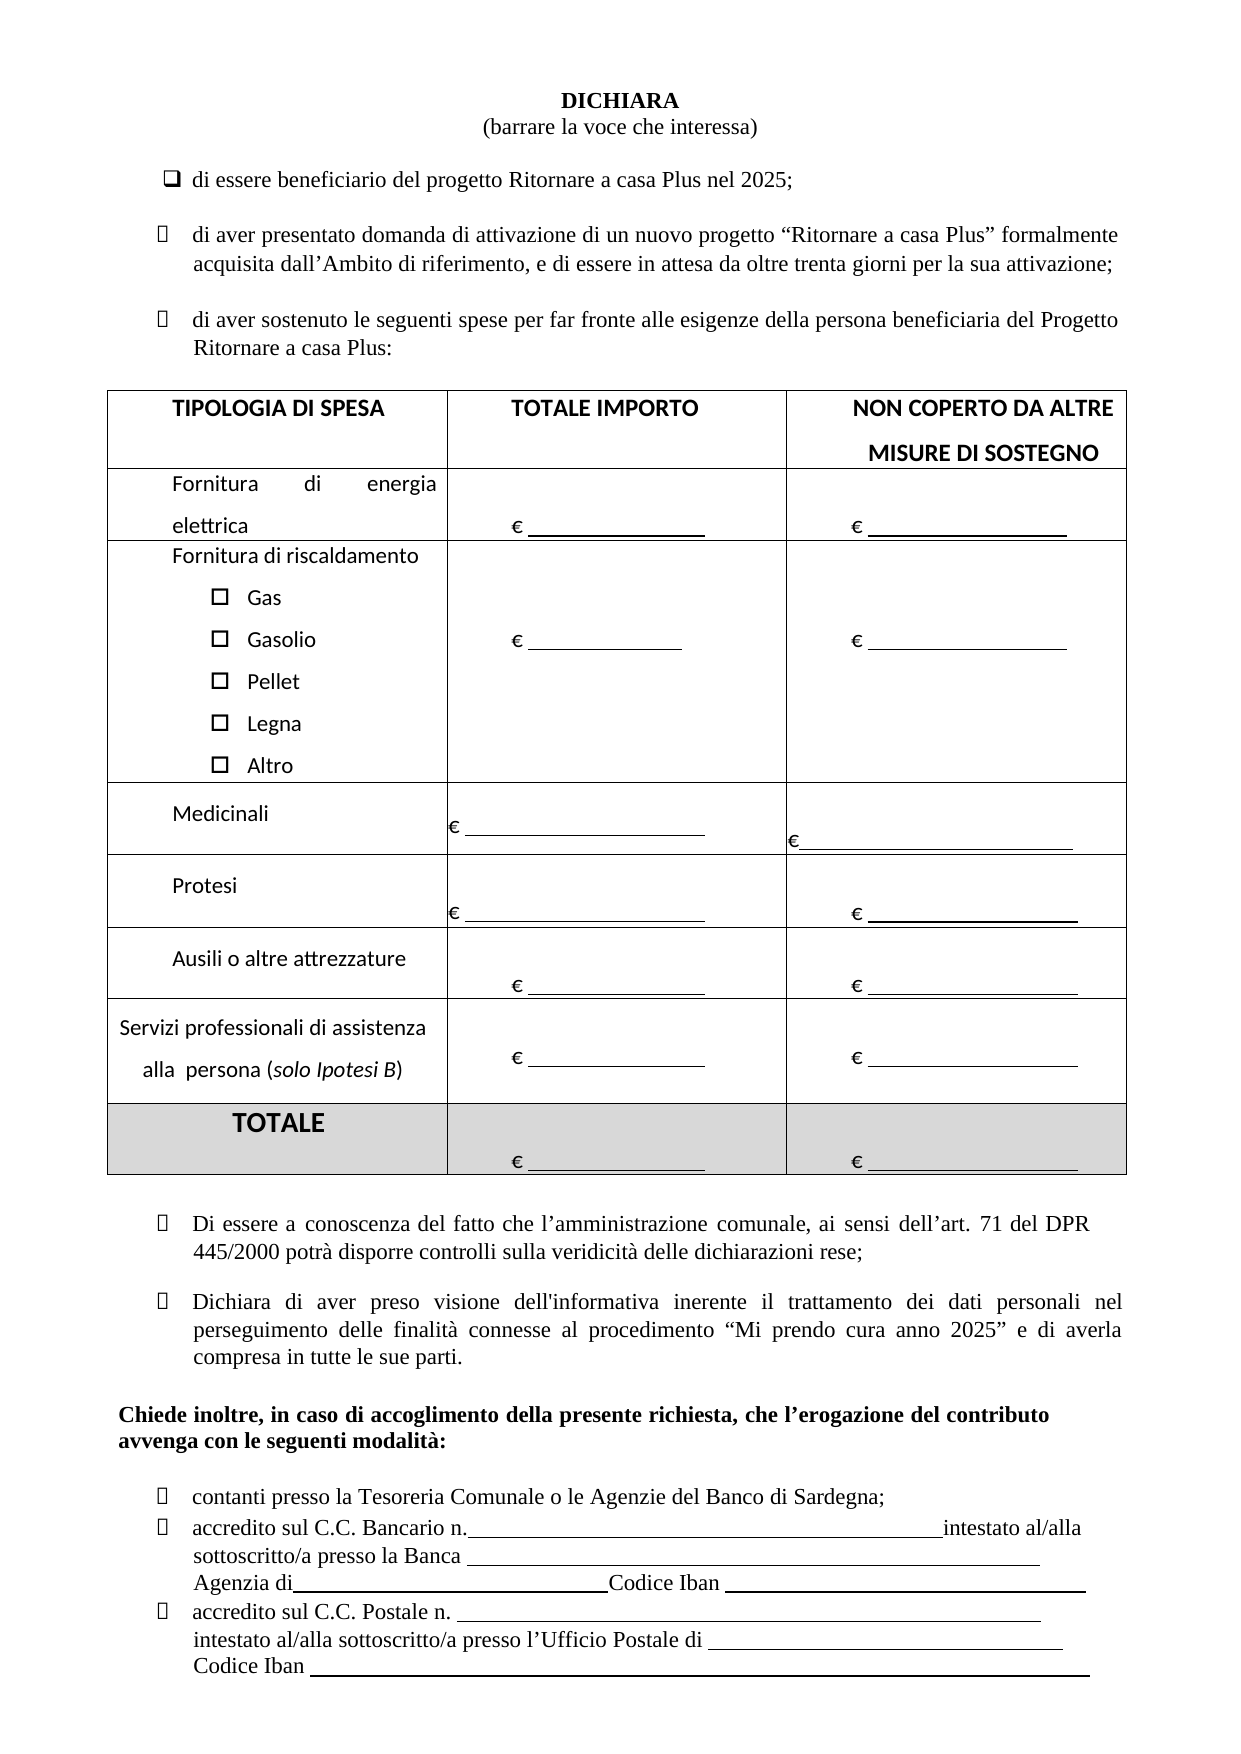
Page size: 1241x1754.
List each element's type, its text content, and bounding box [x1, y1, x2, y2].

list di aver sostenuto le seguenti spese per far fronte alle esigenze della persona beneficiaria del Progetto Ritornare a casa Plus: [156, 302, 1122, 360]
table_cell € [787, 999, 1126, 1103]
table_cell € [448, 783, 786, 854]
list contanti presso la Tesoreria Comunale o le Agenzie del Banco di Sardegna; [155, 1480, 1138, 1511]
table_cell € [448, 928, 786, 998]
table_header TIPOLOGIA DI SPESA [108, 391, 447, 468]
table_cell Servizi professionali di assistenza alla persona (solo Ipotesi B) [108, 999, 447, 1103]
text DICHIARA [481, 87, 759, 113]
list accredito sul C.C. Bancario n. intestato al/alla sottoscritto/a presso la Banca Agenzia di Codice Iban [156, 1511, 1088, 1595]
table_cell € [787, 1104, 1126, 1174]
text (barrare la voce che interessa) [481, 113, 759, 139]
list Di essere a conoscenza del fatto che l’amministrazione comunale, ai sensi dell’art. 71 del DPR 445/2000 potrà disporre controlli sulla veridicità delle dichiarazioni rese; [156, 1207, 1122, 1264]
table_cell € [448, 855, 786, 927]
table_cell € [448, 469, 786, 539]
table_cell € [787, 783, 1126, 854]
table_header NON COPERTO DA ALTRE MISURE DI SOSTEGNO [787, 391, 1126, 468]
table_cell € [787, 928, 1126, 998]
table_cell Protesi [108, 855, 447, 927]
text Chiede inoltre, in caso di accoglimento della presente richiesta, che l’erogazione del contributo avvenga con le seguenti modalità: [118, 1401, 1127, 1453]
table_cell € [448, 999, 786, 1103]
list accredito sul C.C. Postale n. intestato al/alla sottoscritto/a presso l’Ufficio Postale di Codice Iban [156, 1595, 1089, 1679]
table_cell € [448, 1104, 786, 1174]
table_cell € [787, 855, 1126, 927]
table_cell Fornitura di riscaldamento Gas Gasolio Pellet Legna Altro [108, 541, 447, 782]
list di essere beneficiario del progetto Ritornare a casa Plus nel 2025; [162, 166, 1138, 192]
table_cell € [787, 541, 1126, 782]
list Dichiara di aver preso visione dell'informativa inerente il trattamento dei dati personali nel perseguimento delle finalità connesse al procedimento “Mi prendo cura anno 2025” e di averla compresa in tutte le sue parti. [156, 1285, 1123, 1369]
table_cell Ausili o altre attrezzature [108, 928, 447, 998]
table_cell Medicinali [108, 783, 447, 854]
table_cell € [787, 469, 1126, 539]
table_cell € [448, 541, 786, 782]
list di aver presentato domanda di attivazione di un nuovo progetto “Ritornare a casa Plus” formalmente acquisita dall’Ambito di riferimento, e di essere in attesa da oltre trenta giorni per la sua attivazione; [156, 218, 1122, 276]
table_header TOTALE IMPORTO [448, 391, 786, 468]
table_cell Fornitura di energia elettrica [108, 469, 447, 539]
table_cell TOTALE [108, 1104, 447, 1174]
